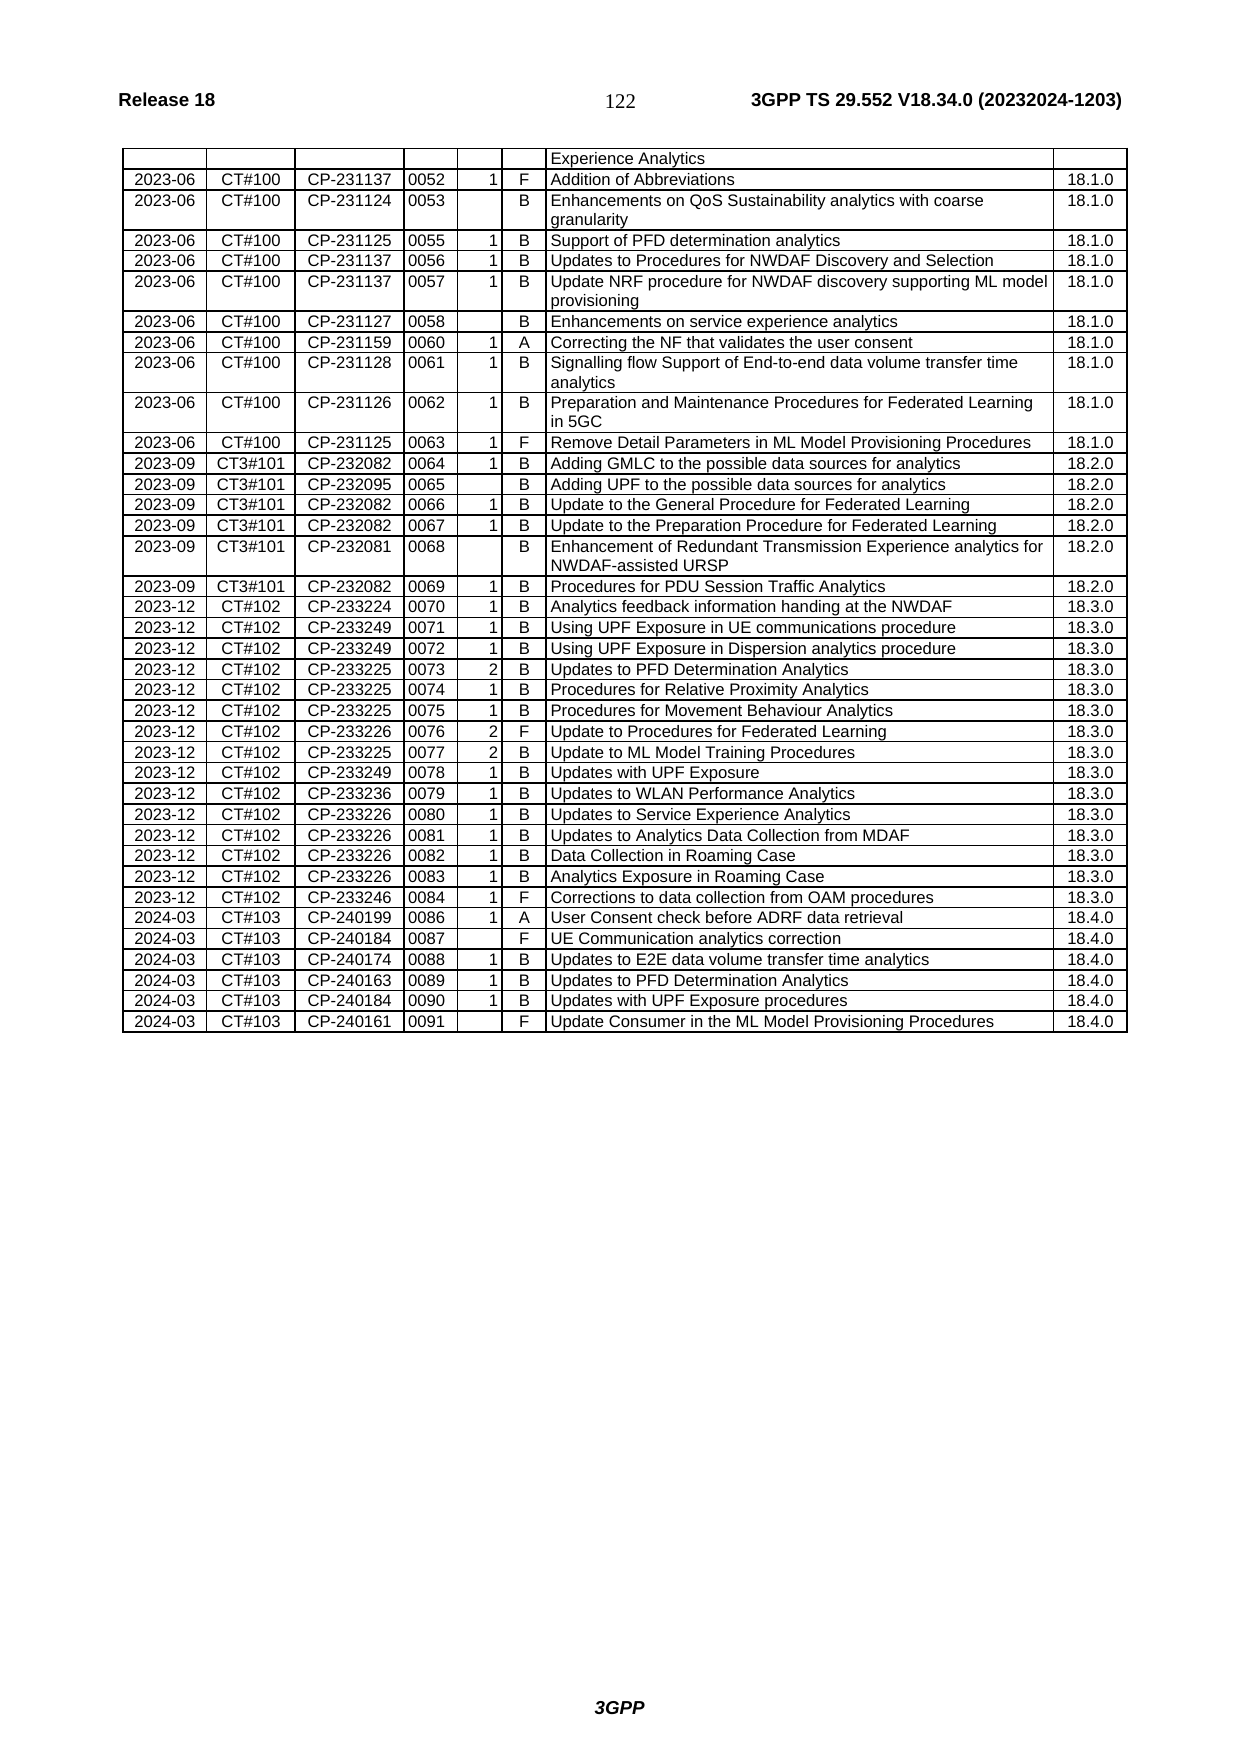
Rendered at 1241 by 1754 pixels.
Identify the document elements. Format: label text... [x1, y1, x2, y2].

table_cell 2023-09 [124, 577, 206, 596]
table_cell 18.3.0 [1054, 846, 1126, 865]
table_cell Procedures for Movement Behaviour Analytics [547, 701, 1053, 720]
table_cell [124, 971, 206, 989]
table_cell CT#102 [207, 722, 294, 741]
table_cell 2 [458, 660, 501, 679]
table_cell 1 [458, 231, 501, 249]
table_cell [458, 312, 501, 331]
table_cell [458, 191, 501, 229]
table_cell 2023-06 [124, 231, 206, 249]
table_cell 0069 [405, 577, 457, 596]
table_cell 18.2.0 [1054, 495, 1126, 514]
table_cell B [503, 639, 545, 658]
table_cell 1 [458, 805, 501, 824]
table_cell 2 [458, 149, 501, 168]
table_cell 2023-06 [124, 272, 206, 310]
table_cell Addition of Abbreviations [547, 170, 1053, 189]
table_cell CP-231125 [296, 231, 403, 249]
table_cell 18.2.0 [1054, 454, 1126, 473]
table_cell 0052 [405, 170, 457, 189]
table_cell Correcting the NF that validates the user consent [547, 333, 1053, 352]
table_cell [458, 1012, 501, 1031]
table_cell CT3#101 [207, 577, 294, 596]
table_cell CP-232082 [296, 577, 403, 596]
table_cell B [503, 742, 545, 762]
table_cell CP-233236 [296, 784, 403, 803]
table_cell 2023-06 [124, 393, 206, 431]
table_cell 18.1.0 [1054, 170, 1126, 189]
table_cell 18.1.0 [1054, 231, 1126, 249]
table_cell CT3#101 [207, 454, 294, 473]
table_cell 2023-06 [124, 312, 206, 331]
table_cell Analytics Exposure in Roaming Case [547, 867, 1053, 886]
table_cell 18.1.0 [1054, 333, 1126, 352]
table_cell Update to ML Model Training Procedures [547, 742, 1053, 762]
table_cell CP-233249 [296, 639, 403, 658]
table_cell 1 [458, 867, 501, 886]
table_cell CT#100 [207, 333, 294, 352]
table_cell CP-231124 [296, 191, 403, 229]
table_cell 0051 [405, 149, 457, 168]
table_cell 0080 [405, 805, 457, 824]
table_cell CT#102 [207, 846, 294, 865]
table_cell 1 [458, 433, 501, 452]
table_cell 0084 [405, 888, 457, 907]
table_cell Update to Procedures for Federated Learning [547, 722, 1053, 741]
table_cell B [503, 312, 545, 331]
table_cell 18.1.0 [1054, 149, 1126, 168]
table_cell [207, 1012, 294, 1031]
table_cell Procedures for Relative Proximity Analytics [547, 680, 1053, 699]
table_cell CT3#101 [207, 537, 294, 575]
table_cell 2023-12 [124, 825, 206, 844]
table_cell 18.3.0 [1054, 618, 1126, 637]
table_cell CT#100 [207, 433, 294, 452]
table_cell 1 [458, 516, 501, 535]
table_cell CP-233226 [296, 805, 403, 824]
table_cell B [503, 701, 545, 720]
table_cell CT#100 [207, 272, 294, 310]
table_cell 0078 [405, 763, 457, 782]
table_cell CP-232095 [296, 475, 403, 494]
table_cell CT#102 [207, 888, 294, 907]
table_cell [547, 1012, 1053, 1031]
table_cell CT#102 [207, 701, 294, 720]
table_cell B [503, 495, 545, 514]
table_cell B [503, 475, 545, 494]
table_cell 2023-12 [124, 763, 206, 782]
table_cell CP-231125 [296, 433, 403, 452]
table_cell [547, 991, 1053, 1010]
table_cell B [503, 784, 545, 803]
table_cell 2023-12 [124, 701, 206, 720]
table_cell B [503, 577, 545, 596]
table_cell B [503, 846, 545, 865]
table_cell 18.3.0 [1054, 680, 1126, 699]
table_cell CT#102 [207, 618, 294, 637]
table_cell [207, 929, 294, 948]
table_cell 18.2.0 [1054, 516, 1126, 535]
table_cell F [503, 722, 545, 741]
table_cell B [503, 825, 545, 844]
table_cell [124, 908, 206, 927]
table_cell 18.2.0 [1054, 537, 1126, 575]
table_cell Adding UPF to the possible data sources for analytics [547, 475, 1053, 494]
table_cell 1 [458, 784, 501, 803]
table_cell CT#100 [207, 231, 294, 249]
table_cell 1 [458, 577, 501, 596]
table_cell 2023-12 [124, 660, 206, 679]
table_cell B [503, 272, 545, 310]
table_cell 1 [458, 825, 501, 844]
table_cell Preparation and Maintenance Procedures for Federated Learning in 5GC [547, 393, 1053, 431]
table_cell [458, 950, 501, 969]
table_cell 18.3.0 [1054, 701, 1126, 720]
table_cell CP-231159 [296, 333, 403, 352]
table_cell CT#102 [207, 805, 294, 824]
table_cell 1 [458, 333, 501, 352]
table_cell B [503, 537, 545, 575]
table_cell [547, 929, 1053, 948]
table_cell CP-233226 [296, 846, 403, 865]
table_cell 2023-06 [124, 433, 206, 452]
table_cell CT#100 [207, 353, 294, 392]
table_cell 2023-06 [124, 149, 206, 168]
table_cell 1 [458, 618, 501, 637]
table_cell [1054, 908, 1126, 927]
table_cell Data Collection in Roaming Case [547, 846, 1053, 865]
table_cell CP-233246 [296, 888, 403, 907]
table_cell B [503, 393, 545, 431]
table_cell 0060 [405, 333, 457, 352]
table_cell [1054, 929, 1126, 948]
table_cell [124, 1012, 206, 1031]
table_cell B [503, 191, 545, 229]
table_cell B [503, 597, 545, 616]
table_cell 18.3.0 [1054, 639, 1126, 658]
table_cell CP-233249 [296, 763, 403, 782]
table_cell 0065 [405, 475, 457, 494]
table_cell [547, 950, 1053, 969]
table_cell [207, 908, 294, 927]
table_cell B [503, 516, 545, 535]
table_cell 18.3.0 [1054, 784, 1126, 803]
table_cell CT#102 [207, 784, 294, 803]
table_cell [1054, 991, 1126, 1010]
table_cell Update NRF procedure for NWDAF discovery supporting ML model provisioning [547, 272, 1053, 310]
table_cell [296, 929, 403, 948]
table_cell [458, 971, 501, 989]
table_cell CP-231124 [296, 149, 403, 168]
table_cell 1 [458, 888, 501, 907]
table_cell CT#102 [207, 680, 294, 699]
table_cell [1054, 950, 1126, 969]
table_cell 1 [458, 454, 501, 473]
table_cell [458, 475, 501, 494]
table_cell 2023-06 [124, 170, 206, 189]
table_cell CP-233225 [296, 701, 403, 720]
table_cell B [503, 805, 545, 824]
table_cell 18.1.0 [1054, 251, 1126, 270]
table_cell Enhancements on QoS Sustainability analytics with coarse granularity [547, 191, 1053, 229]
table_cell 2 [458, 742, 501, 762]
table_cell [503, 908, 545, 927]
table_cell 0076 [405, 722, 457, 741]
table_cell CP-233249 [296, 618, 403, 637]
table_cell [296, 991, 403, 1010]
table_cell 2023-09 [124, 454, 206, 473]
table_cell 1 [458, 701, 501, 720]
table_cell CP-231128 [296, 353, 403, 392]
table_cell Adding GMLC to the possible data sources for analytics [547, 454, 1053, 473]
table_cell 0083 [405, 867, 457, 886]
table_cell CT#100 [207, 393, 294, 431]
table_cell CP-233224 [296, 597, 403, 616]
table_cell 1 [458, 639, 501, 658]
table_cell [296, 908, 403, 927]
table_cell CP-233226 [296, 722, 403, 741]
table_cell 18.1.0 [1054, 312, 1126, 331]
table_cell [458, 537, 501, 575]
table_cell CT#100 [207, 170, 294, 189]
table_cell 0053 [405, 191, 457, 229]
table_cell 2023-09 [124, 495, 206, 514]
table_cell [503, 950, 545, 969]
table_cell 2023-12 [124, 722, 206, 741]
table_cell CT#102 [207, 639, 294, 658]
table_cell B [503, 680, 545, 699]
table_cell Support of PFD determination analytics [547, 231, 1053, 249]
table_cell 0074 [405, 680, 457, 699]
table_cell 0066 [405, 495, 457, 514]
table_cell 1 [458, 680, 501, 699]
table_cell Remove Detail Parameters in ML Model Provisioning Procedures [547, 433, 1053, 452]
table_cell F [503, 170, 545, 189]
table_cell B [503, 149, 545, 168]
table_cell CP-233226 [296, 867, 403, 886]
table_cell 2023-12 [124, 867, 206, 886]
table_cell [1054, 1012, 1126, 1031]
table_cell [207, 971, 294, 989]
table_cell B [503, 660, 545, 679]
table_cell 2023-12 [124, 618, 206, 637]
table_cell 1 [458, 170, 501, 189]
table_cell 18.1.0 [1054, 353, 1126, 392]
table_cell 1 [458, 597, 501, 616]
table_cell 2023-06 [124, 191, 206, 229]
table_cell Signalling flow Support of End-to-end data volume transfer time analytics [547, 353, 1053, 392]
table_cell 0061 [405, 353, 457, 392]
table_cell CP-232082 [296, 495, 403, 514]
table_cell 2 [458, 722, 501, 741]
table_cell 1 [458, 495, 501, 514]
table_cell 18.3.0 [1054, 805, 1126, 824]
table_cell [124, 929, 206, 948]
table_cell [547, 908, 1053, 927]
table_cell CT#102 [207, 763, 294, 782]
table_cell 0058 [405, 312, 457, 331]
table_cell 2023-12 [124, 639, 206, 658]
table_cell Corrections to data collection from OAM procedures [547, 888, 1053, 907]
table_cell 0062 [405, 393, 457, 431]
table_cell 0056 [405, 251, 457, 270]
table_cell [405, 991, 457, 1010]
table_cell CP-232082 [296, 516, 403, 535]
table_cell B [503, 618, 545, 637]
table_cell [405, 971, 457, 989]
table_cell CT#100 [207, 149, 294, 168]
table_cell Updates with UPF Exposure [547, 763, 1053, 782]
table_cell 18.3.0 [1054, 867, 1126, 886]
table_cell 2023-06 [124, 251, 206, 270]
table_cell Update to the Preparation Procedure for Federated Learning [547, 516, 1053, 535]
table_cell 2023-12 [124, 597, 206, 616]
table_cell CT3#101 [207, 495, 294, 514]
table_cell 0079 [405, 784, 457, 803]
table_cell 18.3.0 [1054, 825, 1126, 844]
table_cell Procedures for PDU Session Traffic Analytics [547, 577, 1053, 596]
table_cell 1 [458, 393, 501, 431]
table_cell [207, 950, 294, 969]
table_cell 2023-12 [124, 680, 206, 699]
table_cell 2023-06 [124, 353, 206, 392]
table_cell CT3#101 [207, 516, 294, 535]
table_cell 2023-09 [124, 537, 206, 575]
table_cell 2023-12 [124, 888, 206, 907]
table_cell [503, 929, 545, 948]
table_cell 18.2.0 [1054, 577, 1126, 596]
table_cell 18.3.0 [1054, 597, 1126, 616]
table_cell 18.1.0 [1054, 393, 1126, 431]
table_cell 0063 [405, 433, 457, 452]
table_cell 18.1.0 [1054, 191, 1126, 229]
table_cell CP-233225 [296, 680, 403, 699]
table_cell [458, 908, 501, 927]
table_cell 0082 [405, 846, 457, 865]
table_cell 0067 [405, 516, 457, 535]
table_cell [547, 971, 1053, 989]
table_cell 0057 [405, 272, 457, 310]
table_cell [458, 929, 501, 948]
table_cell [503, 971, 545, 989]
table_cell 18.1.0 [1054, 272, 1126, 310]
table_cell [296, 1012, 403, 1031]
table_cell Updates to PFD Determination Analytics [547, 660, 1053, 679]
table_cell Updates to Service Experience Analytics [547, 805, 1053, 824]
table_cell Using UPF Exposure in Dispersion analytics procedure [547, 639, 1053, 658]
table_cell [124, 950, 206, 969]
table_cell CT#100 [207, 251, 294, 270]
table_cell 0070 [405, 597, 457, 616]
table_cell CP-231126 [296, 393, 403, 431]
table_cell [405, 1012, 457, 1031]
table_cell CT#102 [207, 867, 294, 886]
table_cell 2023-09 [124, 475, 206, 494]
table_cell CP-233225 [296, 660, 403, 679]
table_cell 1 [458, 251, 501, 270]
table_cell 18.3.0 [1054, 888, 1126, 907]
table_cell 18.3.0 [1054, 742, 1126, 762]
table_cell Using UPF Exposure in UE communications procedure [547, 618, 1053, 637]
table_cell CP-231127 [296, 312, 403, 331]
table_cell [296, 950, 403, 969]
table_cell A [503, 333, 545, 352]
table_cell CP-231137 [296, 170, 403, 189]
table_cell Enhancement of Redundant Transmission Experience analytics for NWDAF-assisted URSP [547, 537, 1053, 575]
table_cell CP-233225 [296, 742, 403, 762]
table_cell 0077 [405, 742, 457, 762]
table_cell B [503, 867, 545, 886]
table_cell [405, 908, 457, 927]
table_cell 1 [458, 353, 501, 392]
table_cell B [503, 454, 545, 473]
table_cell 0073 [405, 660, 457, 679]
table_cell CP-233226 [296, 825, 403, 844]
table_cell 18.3.0 [1054, 763, 1126, 782]
table_cell 0064 [405, 454, 457, 473]
table_cell [503, 991, 545, 1010]
table_cell CP-232081 [296, 537, 403, 575]
table_cell 2023-09 [124, 516, 206, 535]
table_cell 2023-06 [124, 333, 206, 352]
table_cell Updates to Procedures for NWDAF Discovery and Selection [547, 251, 1053, 270]
table_cell Update to the General Procedure for Federated Learning [547, 495, 1053, 514]
table_cell [124, 991, 206, 1010]
table_cell CT#100 [207, 191, 294, 229]
table_cell [1054, 971, 1126, 989]
table_cell 0071 [405, 618, 457, 637]
table_cell 18.1.0 [1054, 433, 1126, 452]
table_cell B [503, 353, 545, 392]
table_cell 0055 [405, 231, 457, 249]
table_cell CT#102 [207, 742, 294, 762]
table_cell 1 [458, 272, 501, 310]
table_cell [503, 1012, 545, 1031]
table_cell CP-231137 [296, 272, 403, 310]
table_cell CT#102 [207, 597, 294, 616]
table_cell CT#100 [207, 312, 294, 331]
table_cell 0075 [405, 701, 457, 720]
table_cell B [503, 251, 545, 270]
table_cell Enhancements on service experience analytics [547, 312, 1053, 331]
table_cell 0081 [405, 825, 457, 844]
table_cell [296, 971, 403, 989]
table_cell Updates to WLAN Performance Analytics [547, 784, 1053, 803]
table_cell 2023-12 [124, 805, 206, 824]
table_cell B [503, 763, 545, 782]
table_cell CP-231137 [296, 251, 403, 270]
table_cell [458, 991, 501, 1010]
table_cell 2023-12 [124, 742, 206, 762]
table_cell CT#102 [207, 660, 294, 679]
table_cell CT#102 [207, 825, 294, 844]
table_cell B [503, 231, 545, 249]
table_cell 0072 [405, 639, 457, 658]
table_cell 2023-12 [124, 846, 206, 865]
table_cell F [503, 888, 545, 907]
table_cell 1 [458, 763, 501, 782]
table_cell [207, 991, 294, 1010]
table_cell [405, 950, 457, 969]
table_cell 1 [458, 846, 501, 865]
table_cell 18.2.0 [1054, 475, 1126, 494]
table_cell 18.3.0 [1054, 660, 1126, 679]
table_cell CP-232082 [296, 454, 403, 473]
table_cell 0068 [405, 537, 457, 575]
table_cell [547, 149, 1053, 168]
table_cell Updates to Analytics Data Collection from MDAF [547, 825, 1053, 844]
table_cell Analytics feedback information handing at the NWDAF [547, 597, 1053, 616]
table_cell CT3#101 [207, 475, 294, 494]
table_cell [405, 929, 457, 948]
table_cell F [503, 433, 545, 452]
table_cell 18.3.0 [1054, 722, 1126, 741]
table_cell 2023-12 [124, 784, 206, 803]
